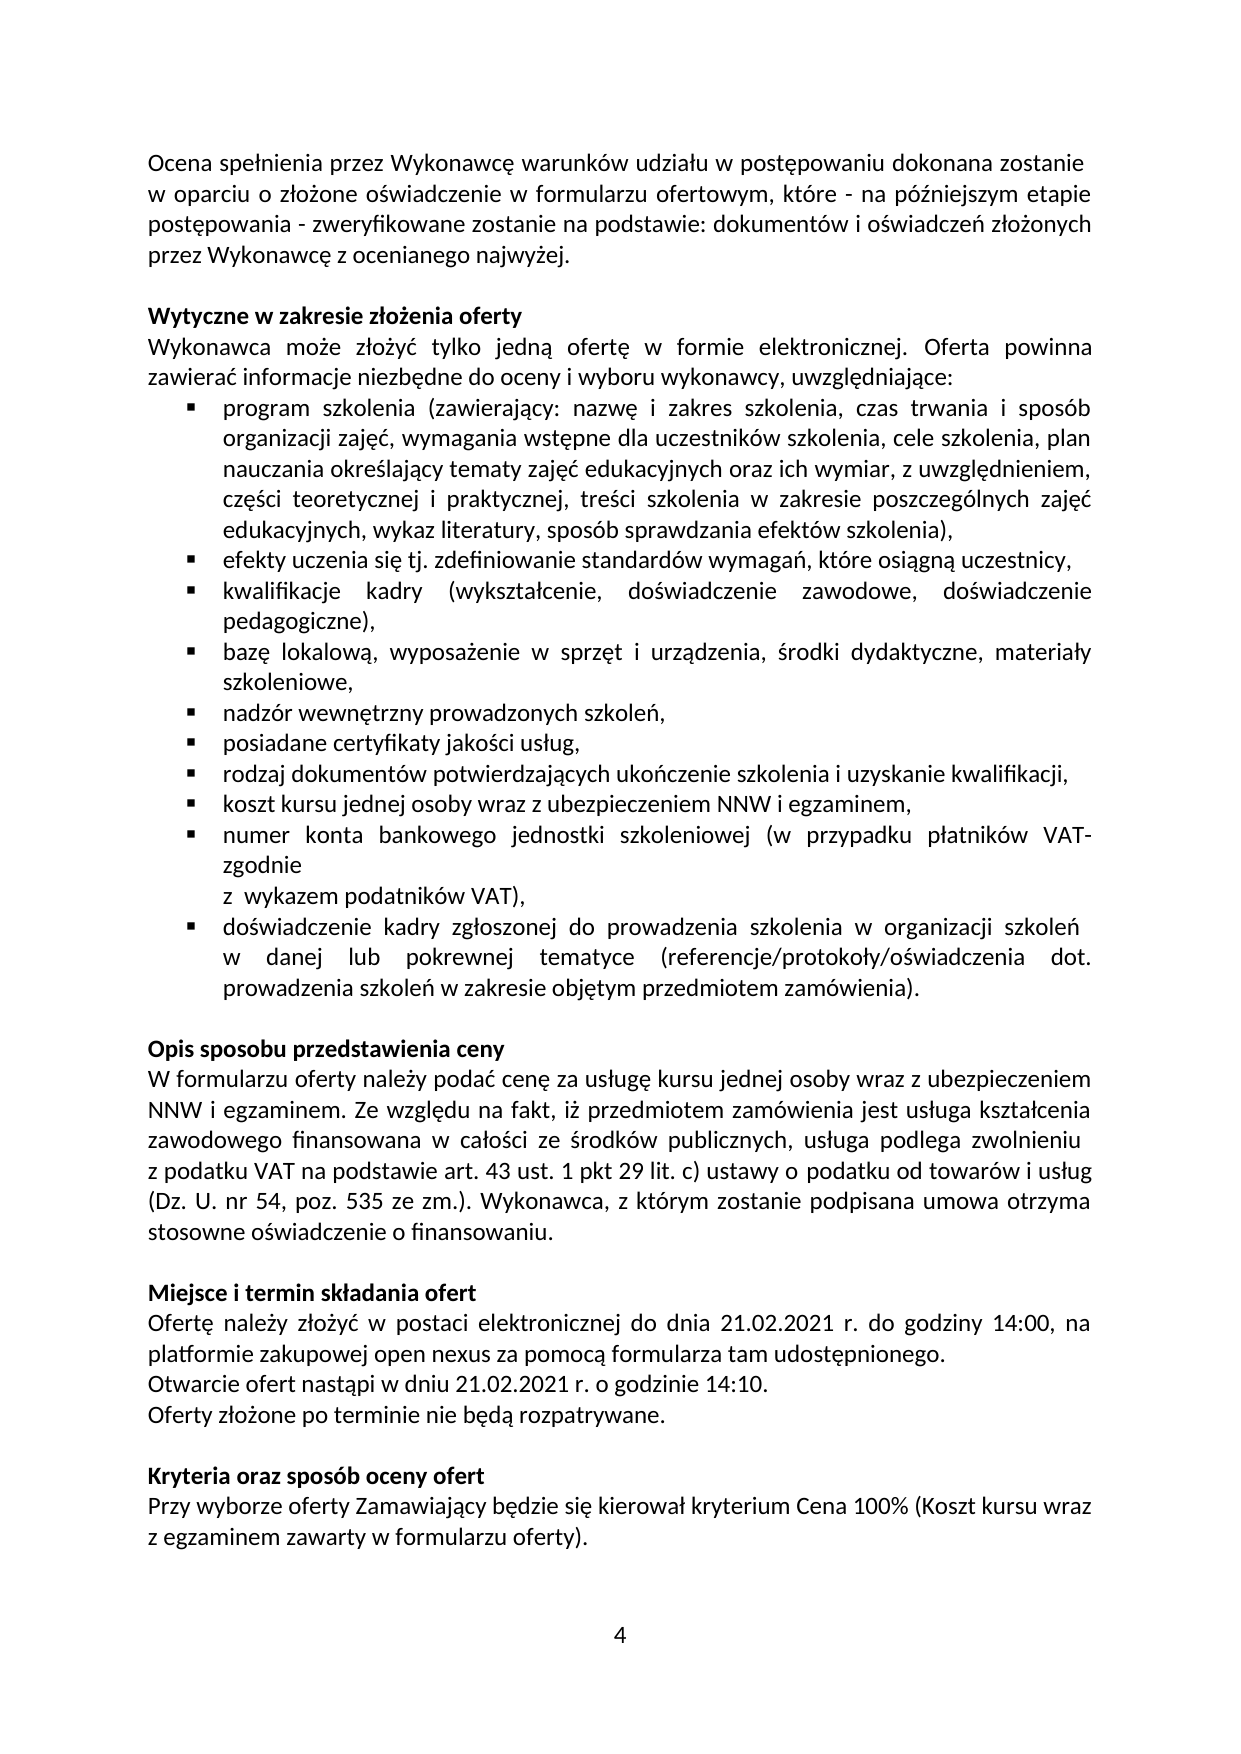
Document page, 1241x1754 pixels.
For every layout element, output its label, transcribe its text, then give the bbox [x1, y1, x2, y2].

text W formularzu oferty należy podać cenę za usługę kursu jednej osoby wraz z ubezpieczeniem NNW i egzaminem. Ze względu na fakt, iż przedmiotem zamówienia jest usługa kształcenia zawodowego finansowana w całości ze środków publicznych, usługa podlega zwolnieniu z podatku VAT na podstawie art. 43 ust. 1 pkt 29 lit. c) ustawy o podatku od towarów i usług (Dz. U. nr 54, poz. 535 ze zm.). Wykonawca, z którym zostanie podpisana umowa otrzyma stosowne oświadczenie o finansowaniu. [148, 1063, 1093, 1246]
list kwalifikacje kadry (wykształcenie, doświadczenie zawodowe, doświadczenie pedagogiczne), [185, 575, 1093, 636]
list bazę lokalową, wyposażenie w sprzęt i urządzenia, środki dydaktyczne, materiały szkoleniowe, [185, 636, 1093, 697]
list program szkolenia (zawierający: nazwę i zakres szkolenia, czas trwania i sposób organizacji zajęć, wymagania wstępne dla uczestników szkolenia, cele szkolenia, plan nauczania określający tematy zajęć edukacyjnych oraz ich wymiar, z uwzględnieniem, części teoretycznej i praktycznej, treści szkolenia w zakresie poszczególnych zajęć edukacyjnych, wykaz literatury, sposób sprawdzania efektów szkolenia), [185, 392, 1093, 544]
list koszt kursu jednej osoby wraz z ubezpieczeniem NNW i egzaminem, [185, 788, 1093, 819]
list nadzór wewnętrzny prowadzonych szkoleń, [185, 697, 1093, 727]
list numer konta bankowego jednostki szkoleniowej (w przypadku płatników VAT- zgodnie z wykazem podatników VAT), [185, 819, 1093, 911]
list posiadane certyfikaty jakości usług, [185, 727, 1093, 758]
text Ocena spełnienia przez Wykonawcę warunków udziału w postępowaniu dokonana zostanie w oparciu o złożone oświadczenie w formularzu ofertowym, które - na późniejszym etapie postępowania - zweryfikowane zostanie na podstawie: dokumentów i oświadczeń złożonych przez Wykonawcę z ocenianego najwyżej. [148, 148, 1093, 270]
text Opis sposobu przedstawienia ceny [148, 1033, 1093, 1063]
list rodzaj dokumentów potwierdzających ukończenie szkolenia i uzyskanie kwalifikacji, [185, 758, 1093, 788]
text Kryteria oraz sposób oceny ofert [148, 1460, 1093, 1491]
text Miejsce i termin składania ofert [148, 1277, 1093, 1307]
text Otwarcie ofert nastąpi w dniu 21.02.2021 r. o godzinie 14:10. [148, 1368, 1093, 1399]
text Ofertę należy złożyć w postaci elektronicznej do dnia 21.02.2021 r. do godziny 14:00, na platformie zakupowej open nexus za pomocą formularza tam udostępnionego. [148, 1307, 1093, 1368]
text Przy wyborze oferty Zamawiający będzie się kierował kryterium Cena 100% (Koszt kursu wraz z egzaminem zawarty w formularzu oferty). [148, 1491, 1093, 1552]
text Wytyczne w zakresie złożenia oferty [148, 300, 1093, 331]
list doświadczenie kadry zgłoszonej do prowadzenia szkolenia w organizacji szkoleń w danej lub pokrewnej tematyce (referencje/protokoły/oświadczenia dot. prowadzenia szkoleń w zakresie objętym przedmiotem zamówienia). [185, 911, 1093, 1002]
text Wykonawca może złożyć tylko jedną ofertę w formie elektronicznej. Oferta powinna zawierać informacje niezbędne do oceny i wyboru wykonawcy, uwzględniające: [148, 331, 1093, 392]
text Oferty złożone po terminie nie będą rozpatrywane. [148, 1399, 1093, 1429]
list efekty uczenia się tj. zdefiniowanie standardów wymagań, które osiągną uczestnicy, [185, 544, 1093, 575]
